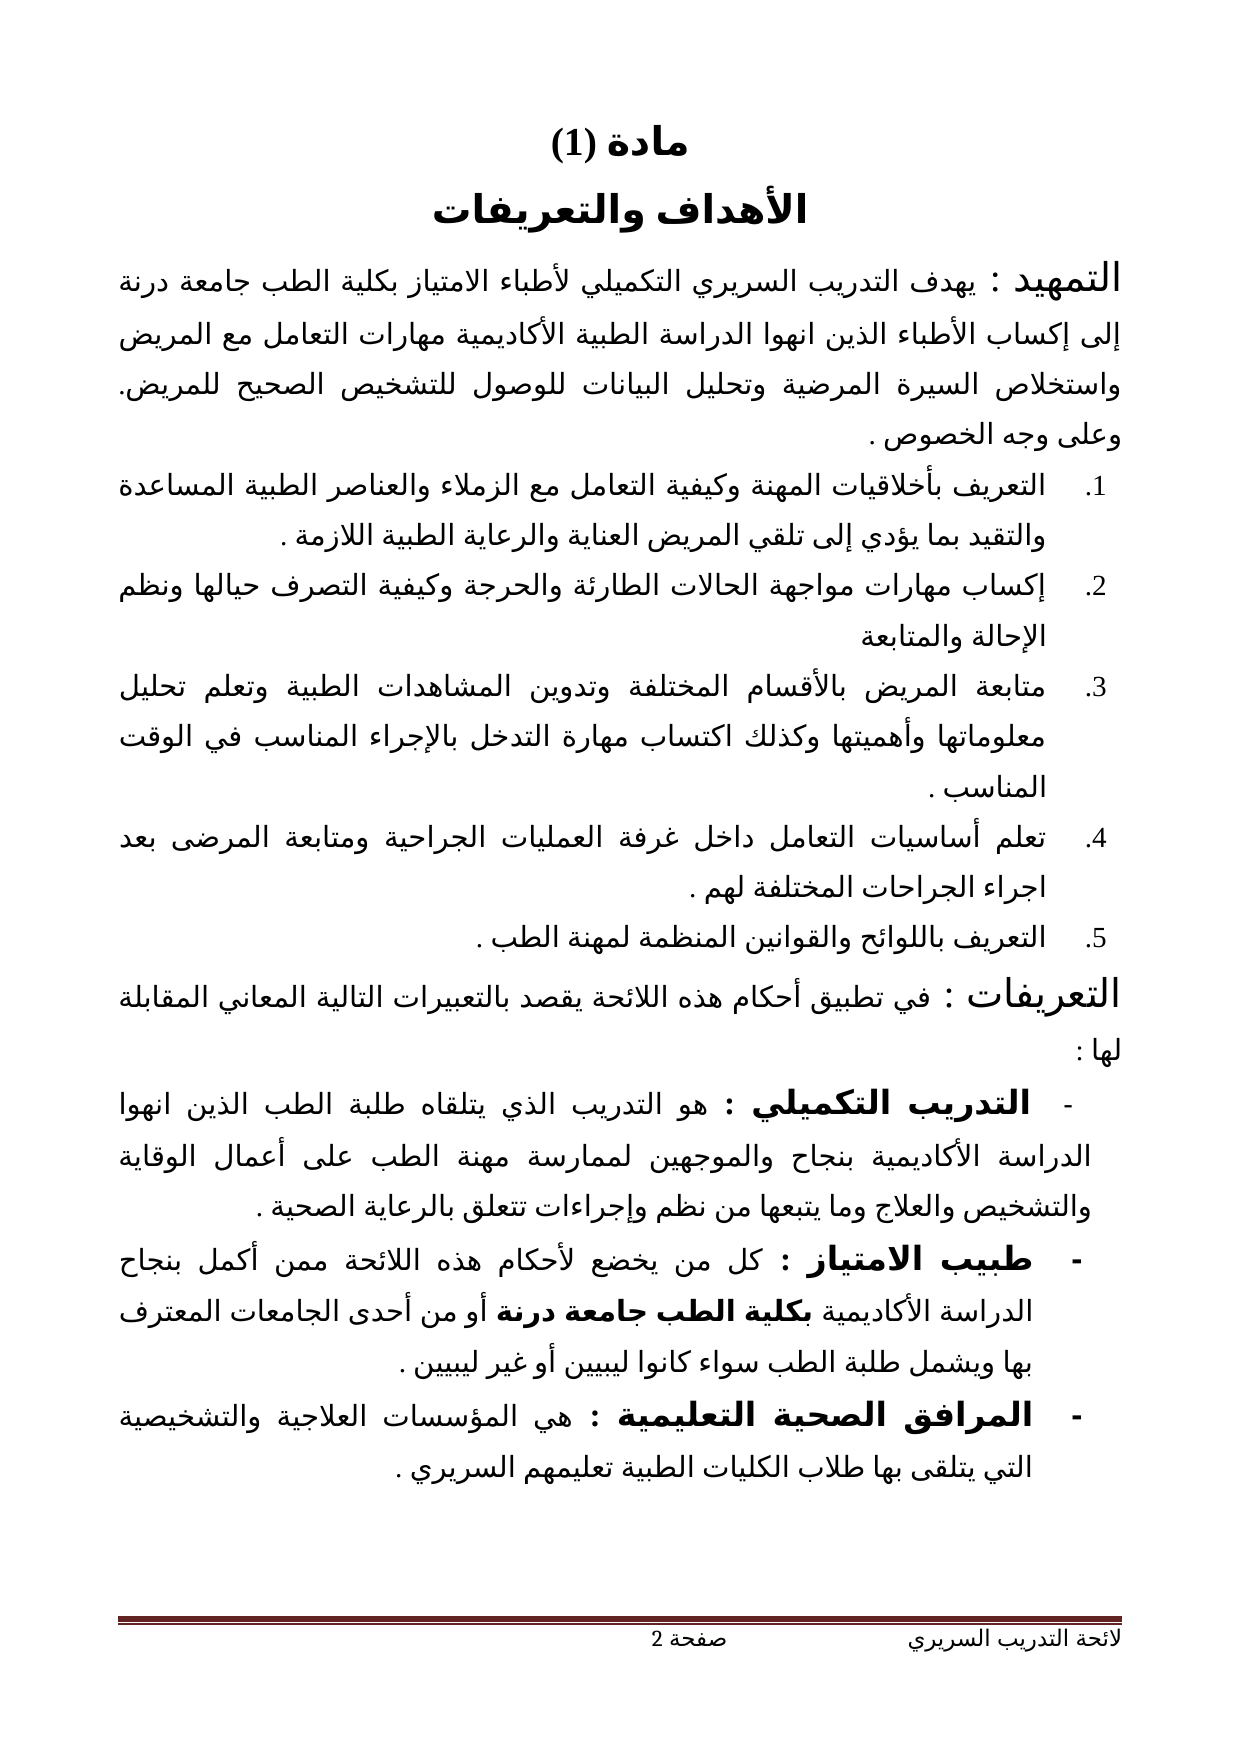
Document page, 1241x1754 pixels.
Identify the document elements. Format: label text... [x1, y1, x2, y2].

list طبيب الامتياز : كل من يخضع لأحكام هذه اللائحة ممن أكمل بنجاح الدراسة الأكاديمية بكلية الطب جامعة درنة أو من أحدى الجامعات المعترف بها ويشمل طلبة الطب سواء كانوا ليبيين أو غير ليبيين . [118, 1239, 1071, 1378]
list المرافق الصحية التعليمية : هي المؤسسات العلاجية والتشخيصية التي يتلقى بها طلاب الكليات الطبية تعليمهم السريري . [118, 1395, 1071, 1484]
text مادة (1) [118, 118, 1122, 164]
list متابعة المريض بالأقسام المختلفة وتدوين المشاهدات الطبية وتعلم تحليل معلوماتها وأهميتها وكذلك اكتساب مهارة التدخل بالإجراء المناسب في الوقت المناسب . [118, 669, 1084, 803]
text الأهداف والتعريفات [118, 186, 1122, 232]
list التعريف باللوائح والقوانين المنظمة لمهنة الطب . [118, 921, 1084, 954]
text التعريفات : في تطبيق أحكام هذه اللائحة يقصد بالتعبيرات التالية المعاني المقابلة لها : [118, 971, 1122, 1067]
text التمهيد : يهدف التدريب السريري التكميلي لأطباء الامتياز بكلية الطب جامعة درنة إلى إكساب الأطباء الذين انهوا الدراسة الطبية الأكاديمية مهارات التعامل مع المريض واستخلاص السيرة المرضية وتحليل البيانات للوصول للتشخيص الصحيح للمريض. وعلى وجه الخصوص . [118, 254, 1122, 451]
list تعلم أساسيات التعامل داخل غرفة العمليات الجراحية ومتابعة المرضى بعد اجراء الجراحات المختلفة لهم . [118, 820, 1084, 904]
list التعريف بأخلاقيات المهنة وكيفية التعامل مع الزملاء والعناصر الطبية المساعدة والتقيد بما يؤدي إلى تلقي المريض العناية والرعاية الطبية اللازمة . [118, 468, 1084, 552]
list إكساب مهارات مواجهة الحالات الطارئة والحرجة وكيفية التصرف حيالها ونظم الإحالة والمتابعة [118, 568, 1084, 652]
list التدريب التكميلي : هو التدريب الذي يتلقاه طلبة الطب الذين انهوا الدراسة الأكاديمية بنجاح والموجهين لممارسة مهنة الطب على أعمال الوقاية والتشخيص والعلاج وما يتبعها من نظم وإجراءات تتعلق بالرعاية الصحية . [118, 1083, 1093, 1222]
